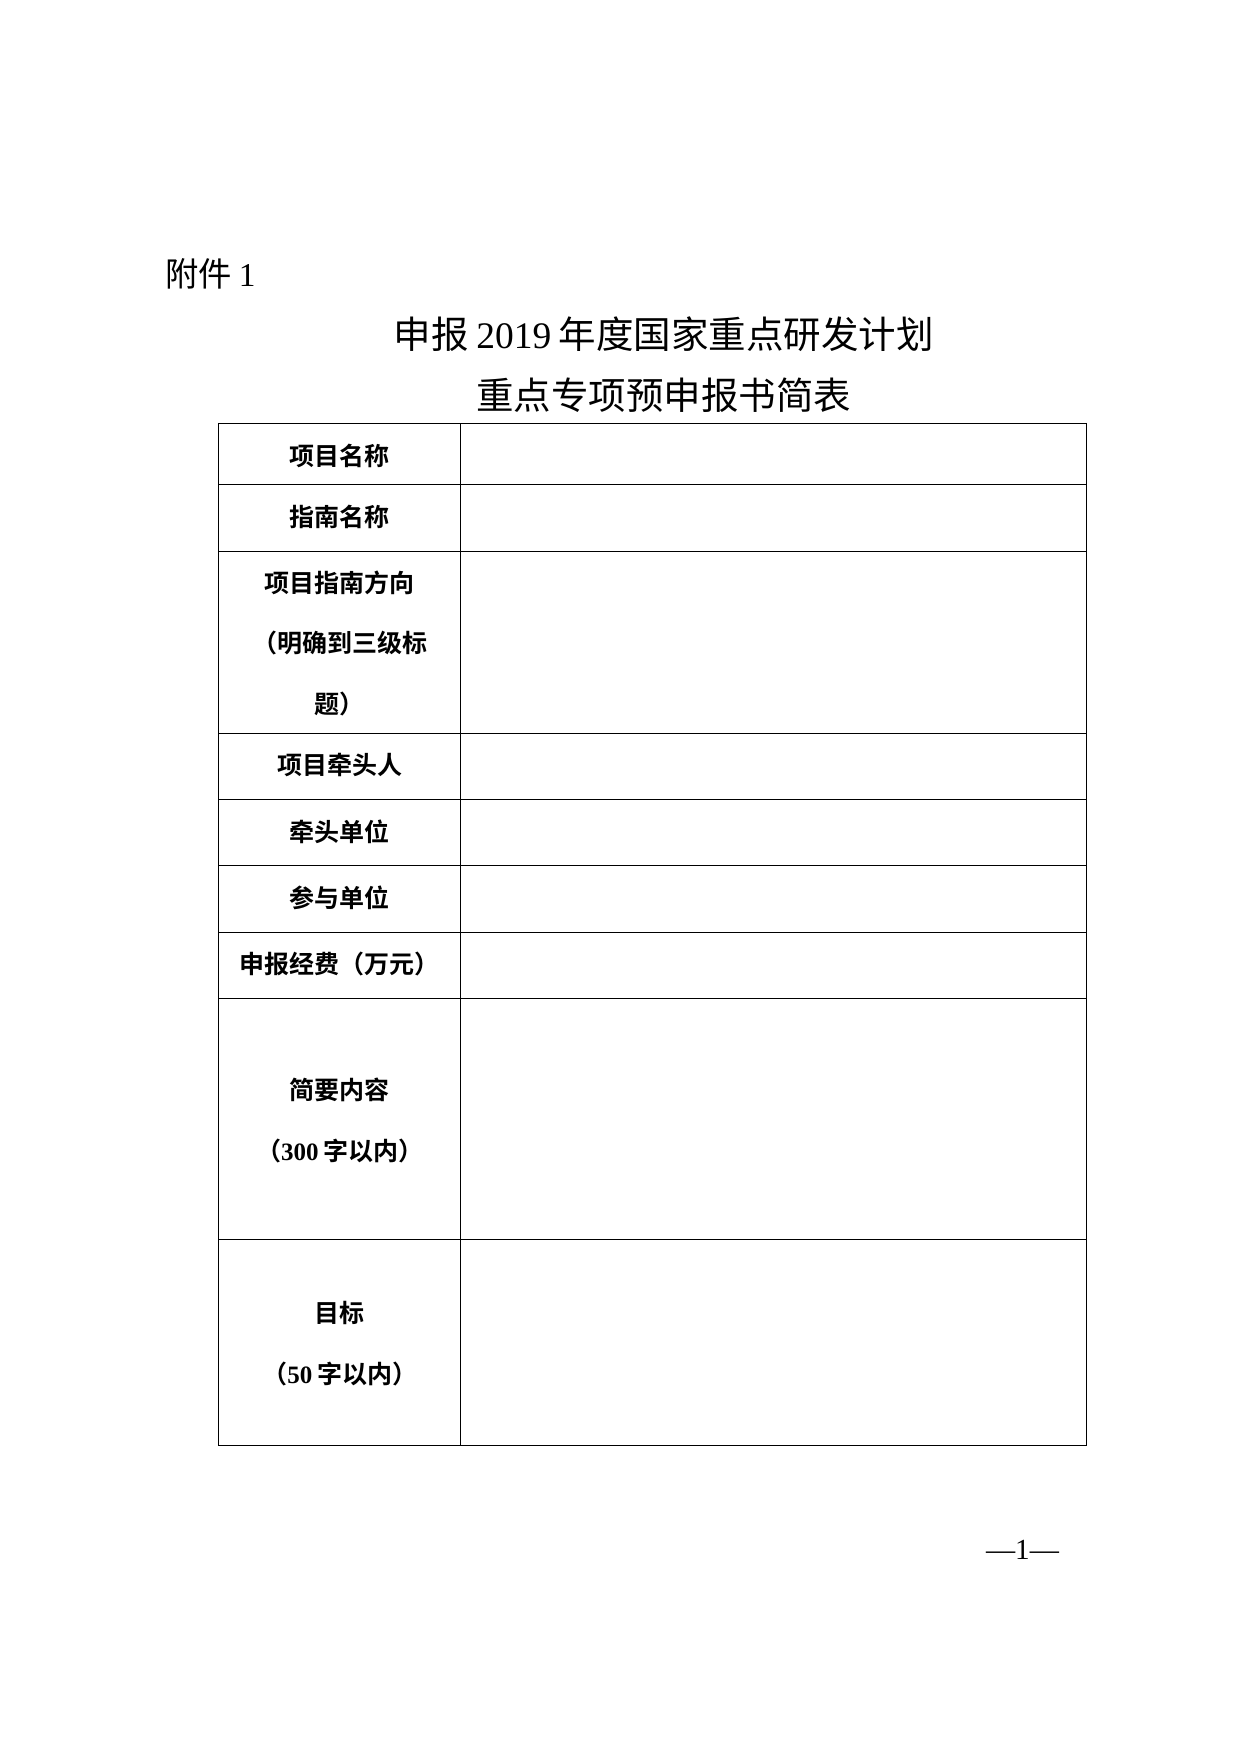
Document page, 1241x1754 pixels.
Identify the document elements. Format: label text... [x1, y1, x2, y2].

table_cell [461, 866, 1086, 932]
table_cell [461, 552, 1086, 733]
table_cell [461, 734, 1086, 799]
table_header [461, 424, 1086, 484]
text 重点专项预申报书简表 [165, 363, 1087, 423]
table_cell 牵头单位 [219, 800, 460, 865]
table_cell 目标 （50字以内） [219, 1240, 460, 1445]
table_cell [461, 485, 1086, 551]
text 附件1 [165, 242, 1087, 302]
text 申报2019年度国家重点研发计划 [165, 302, 1087, 363]
table_cell [461, 1240, 1086, 1445]
table_cell 指南名称 [219, 485, 460, 551]
table_cell [461, 800, 1086, 865]
table_cell 参与单位 [219, 866, 460, 932]
table_cell 申报经费（万元） [219, 933, 460, 998]
table_cell 简要内容 （300字以内） [219, 999, 460, 1239]
table_cell [461, 933, 1086, 998]
table_cell 项目指南方向 （明确到三级标题） [219, 552, 460, 733]
table_cell [461, 999, 1086, 1239]
table_cell 项目牵头人 [219, 734, 460, 799]
table_header 项目名称 [219, 424, 460, 484]
